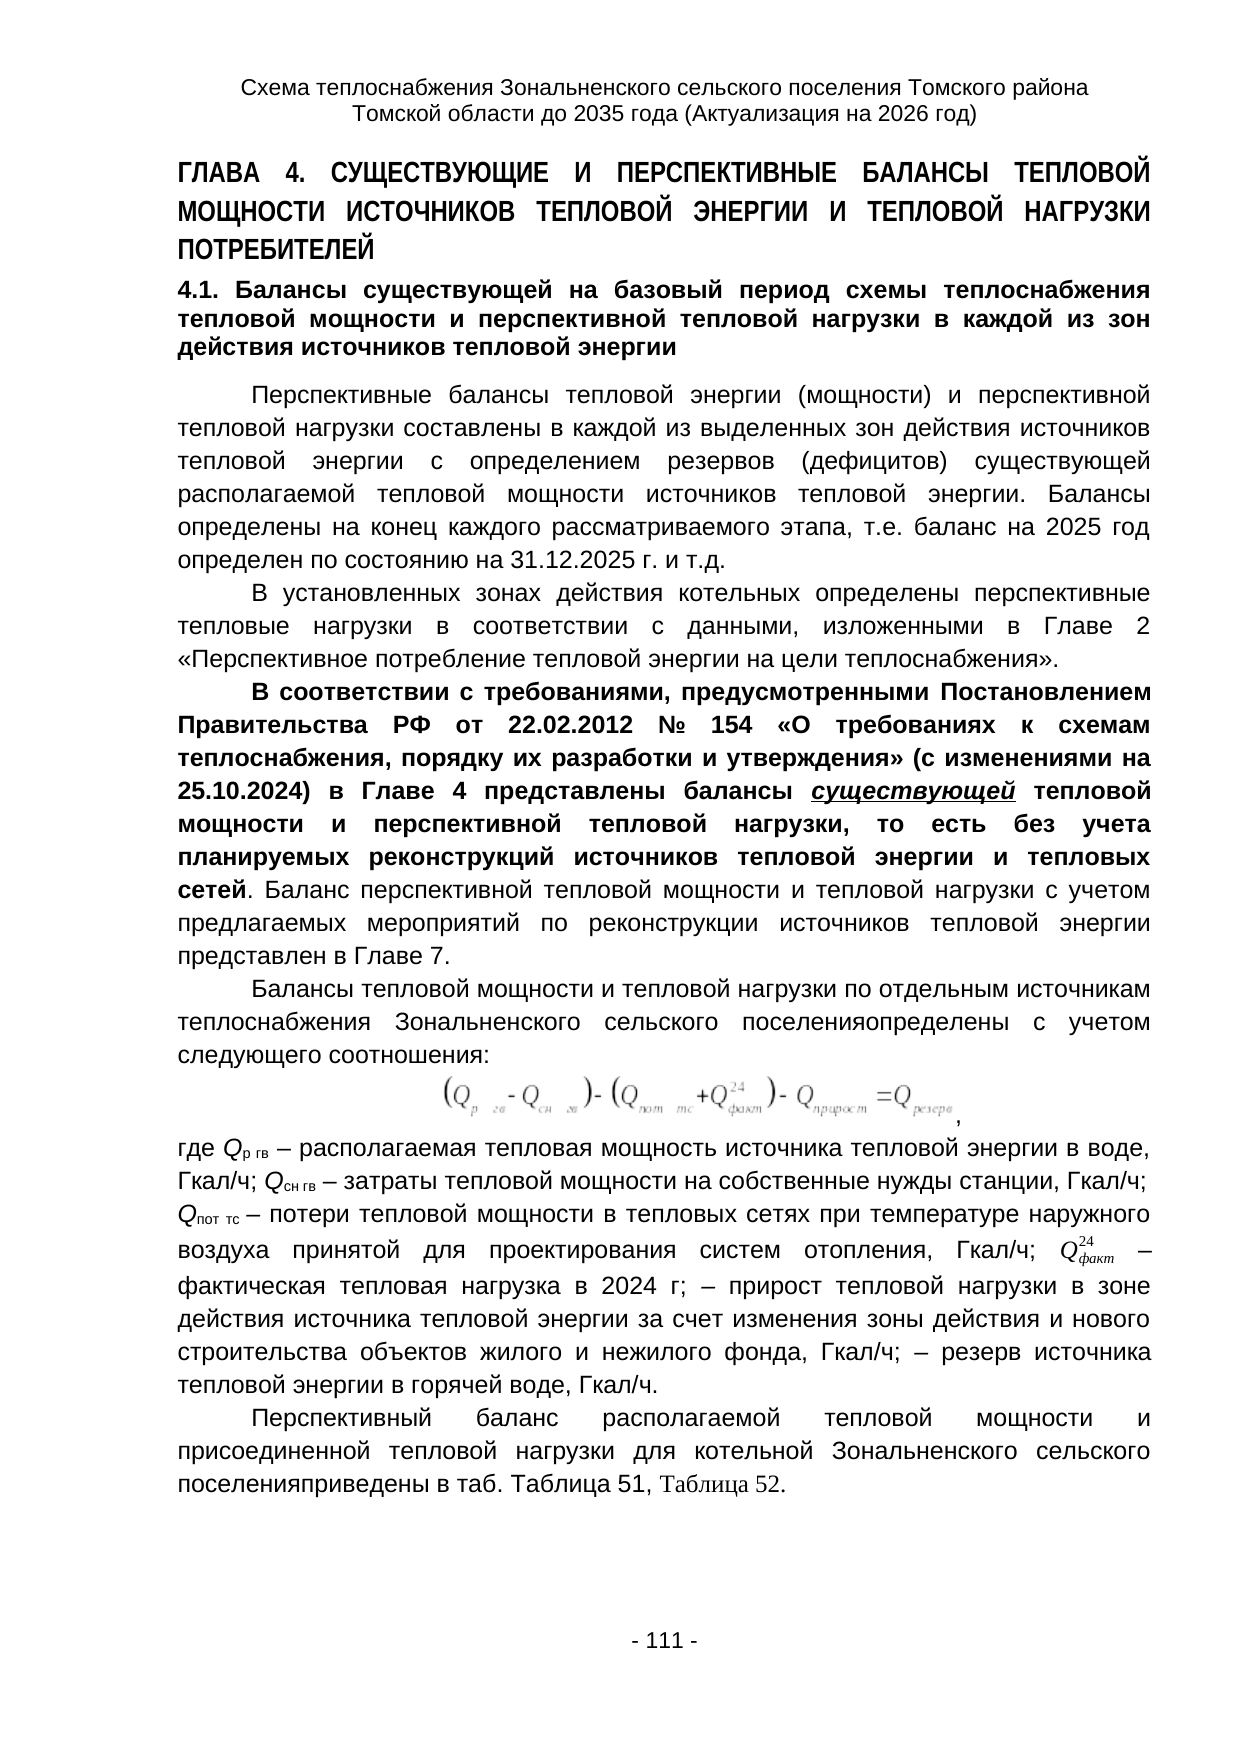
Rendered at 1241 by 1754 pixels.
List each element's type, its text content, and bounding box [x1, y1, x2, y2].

text В соответствии с требованиями, предусмотренными Постановлением Правительства РФ от 22.02.2012 № 154 «О требованиях к схемам теплоснабжения, порядку их разработки и утверждения» (с изменениями на 25.10.2024) в Главе 4 представлены балансы существующей тепловой мощности и перспективной тепловой нагрузки, то есть без учета планируемых реконструкций источников тепловой энергии и тепловых сетей. Баланс перспективной тепловой мощности и тепловой нагрузки с учетом предлагаемых мероприятий по реконструкции источников тепловой энергии представлен в Главе 7. [177, 677, 1152, 970]
text Перспективный баланс располагаемой тепловой мощности и присоединенной тепловой нагрузки для котельной Зональненского сельского поселенияприведены в таб. Таблица 51, Таблица 52. [177, 1403, 1152, 1498]
text ГЛАВА 4. СУЩЕСТВУЮЩИЕ И ПЕРСПЕКТИВНЫЕ БАЛАНСЫ ТЕПЛОВОЙ МОЩНОСТИ ИСТОЧНИКОВ ТЕПЛОВОЙ ЭНЕРГИИ И ТЕПЛОВОЙ НАГРУЗКИ ПОТРЕБИТЕЛЕЙ [177, 155, 1152, 266]
text 4.1. Балансы существующей на базовый период схемы теплоснабжения тепловой мощности и перспективной тепловой нагрузки в каждой из зон действия источников тепловой энергии [177, 275, 1152, 361]
text В установленных зонах действия котельных определены перспективные тепловые нагрузки в соответствии с данными, изложенными в Главе 2 «Перспективное потребление тепловой энергии на цели теплоснабжения». [177, 578, 1152, 673]
text Балансы тепловой мощности и тепловой нагрузки по отдельным источникам теплоснабжения Зональненского сельского поселенияопределены с учетом следующего соотношения: [177, 974, 1152, 1069]
text где Qр гв – располагаемая тепловая мощность источника тепловой энергии в воде, Гкал/ч; Qсн гв – затраты тепловой мощности на собственные нужды станции, Гкал/ч; [177, 1133, 1152, 1194]
text Qпот тс – потери тепловой мощности в тепловых сетях при температуре наружного воздуха принятой для проектирования систем отопления, Гкал/ч; – фактическая тепловая нагрузка в 2024 г; – прирост тепловой нагрузки в зоне действия источника тепловой энергии за счет изменения зоны действия и нового строительства объектов жилого и нежилого фонда, Гкал/ч; – резерв источника тепловой энергии в горячей воде, Гкал/ч. [177, 1199, 1152, 1399]
text Перспективные балансы тепловой энергии (мощности) и перспективной тепловой нагрузки составлены в каждой из выделенных зон действия источников тепловой энергии с определением резервов (дефицитов) существующей располагаемой тепловой мощности источников тепловой энергии. Балансы определены на конец каждого рассматриваемого этапа, т.е. баланс на 2025 год определен по состоянию на 31.12.2025 г. и т.д. [177, 380, 1152, 574]
text , [177, 1073, 1152, 1128]
